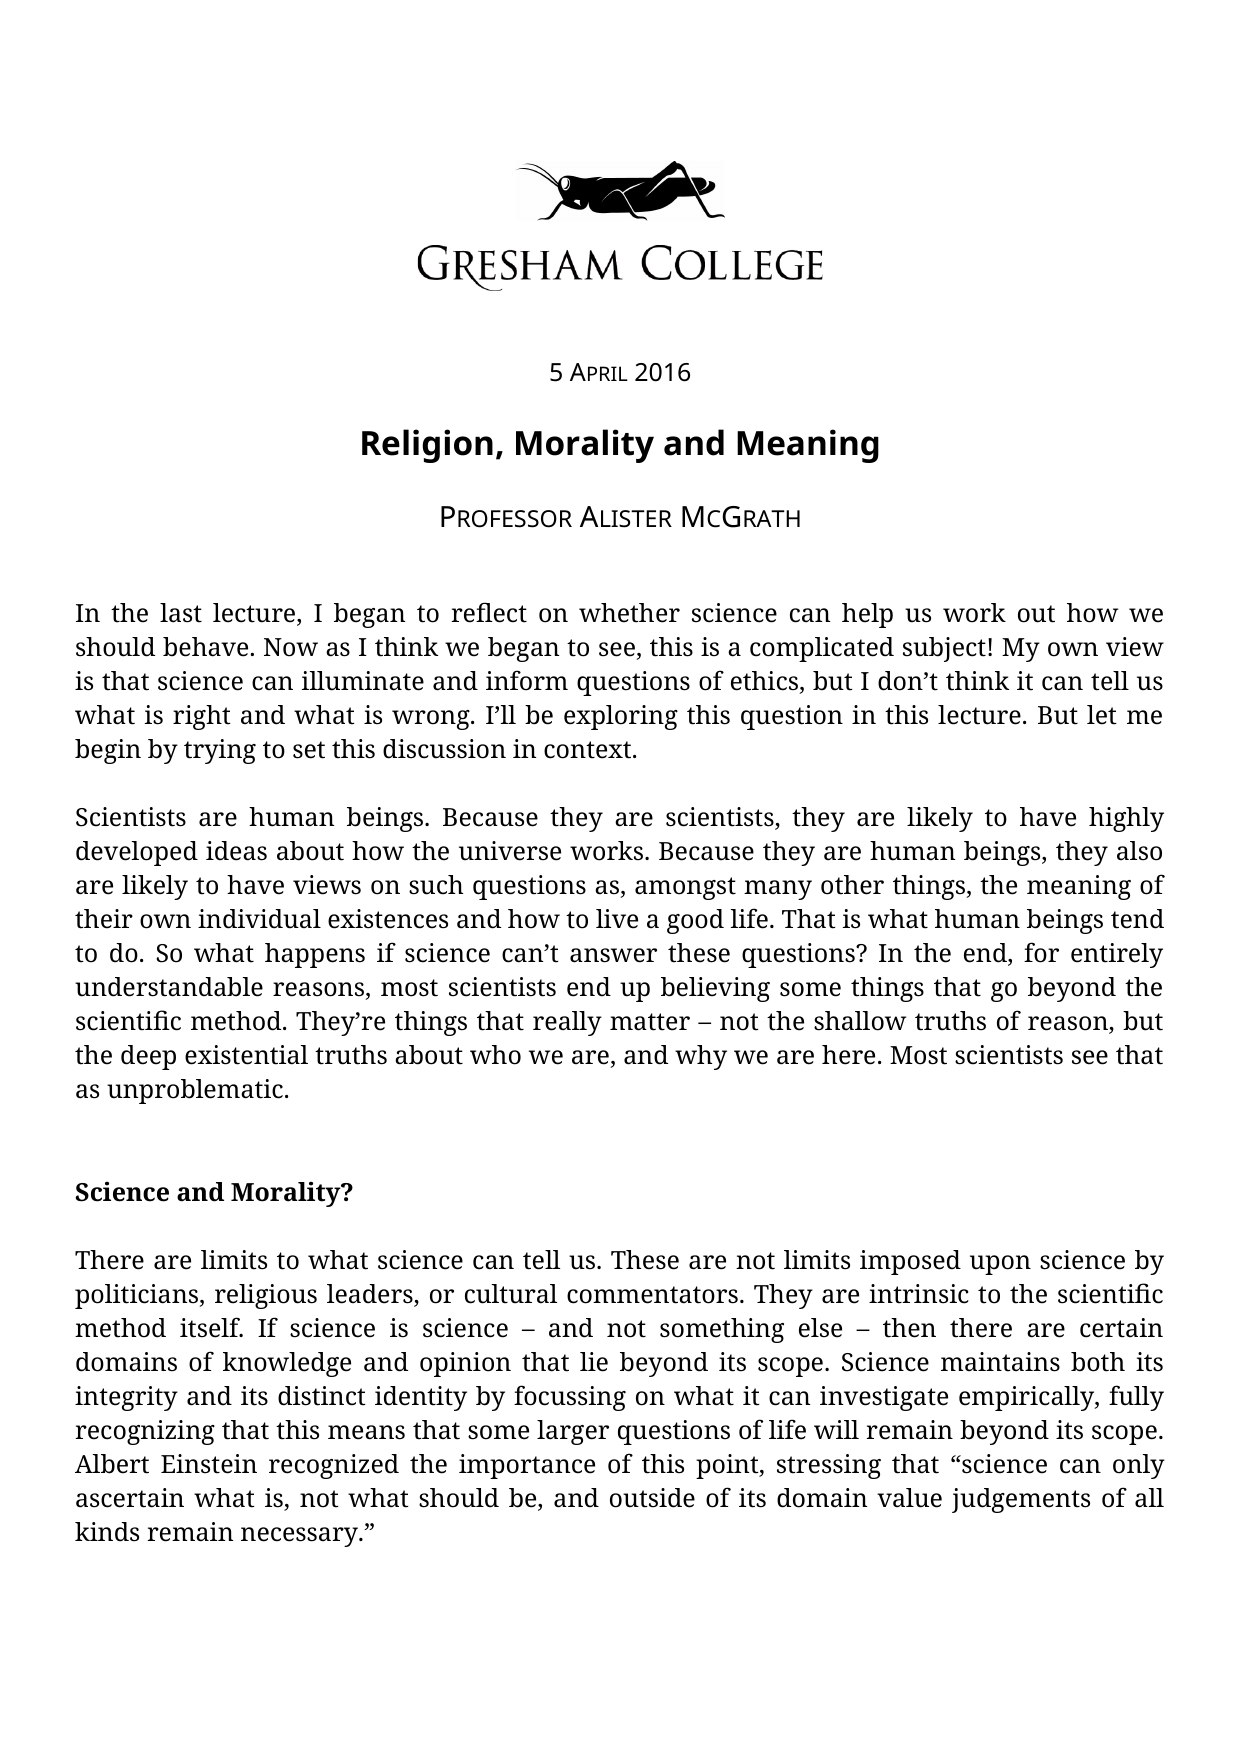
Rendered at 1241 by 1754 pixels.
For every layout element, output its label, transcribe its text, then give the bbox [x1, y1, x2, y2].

text There are limits to what science can tell us. These are not limits imposed upon science by politicians, religious leaders, or cultural commentators. They are intrinsic to the scientific method itself. If science is science – and not something else – then there are certain domains of knowledge and opinion that lie beyond its scope. Science maintains both its integrity and its distinct identity by focussing on what it can investigate empirically, fully recognizing that this means that some larger questions of life will remain beyond its scope. Albert Einstein recognized the importance of this point, stressing that “science can only ascertain what is, not what should be, and outside of its domain value judgements of all kinds remain necessary.” [75, 1242, 1165, 1549]
text 5 April 2016 [75, 316, 1165, 389]
text Science and Morality? [75, 1174, 1165, 1208]
text Religion, Morality and Meaning [75, 419, 1165, 465]
text Professor Alister McGrath [75, 496, 1165, 536]
text In the last lecture, I began to reflect on whether science can help us work out how we should behave. Now as I think we began to see, this is a complicated subject! My own view is that science can illuminate and inform questions of ethics, but I don’t think it can tell us what is right and what is wrong. I’ll be exploring this question in this lecture. But let me begin by trying to set this discussion in context. [75, 595, 1165, 766]
picture [417, 245, 823, 291]
picture [515, 161, 725, 221]
text Scientists are human beings. Because they are scientists, they are likely to have highly developed ideas about how the universe works. Because they are human beings, they also are likely to have views on such questions as, amongst many other things, the meaning of their own individual existences and how to live a good life. That is what human beings tend to do. So what happens if science can’t answer these questions? In the end, for entirely understandable reasons, most scientists end up believing some things that go beyond the scientific method. They’re things that really matter – not the shallow truths of reason, but the deep existential truths about who we are, and why we are here. Most scientists see that as unproblematic. [75, 799, 1165, 1106]
